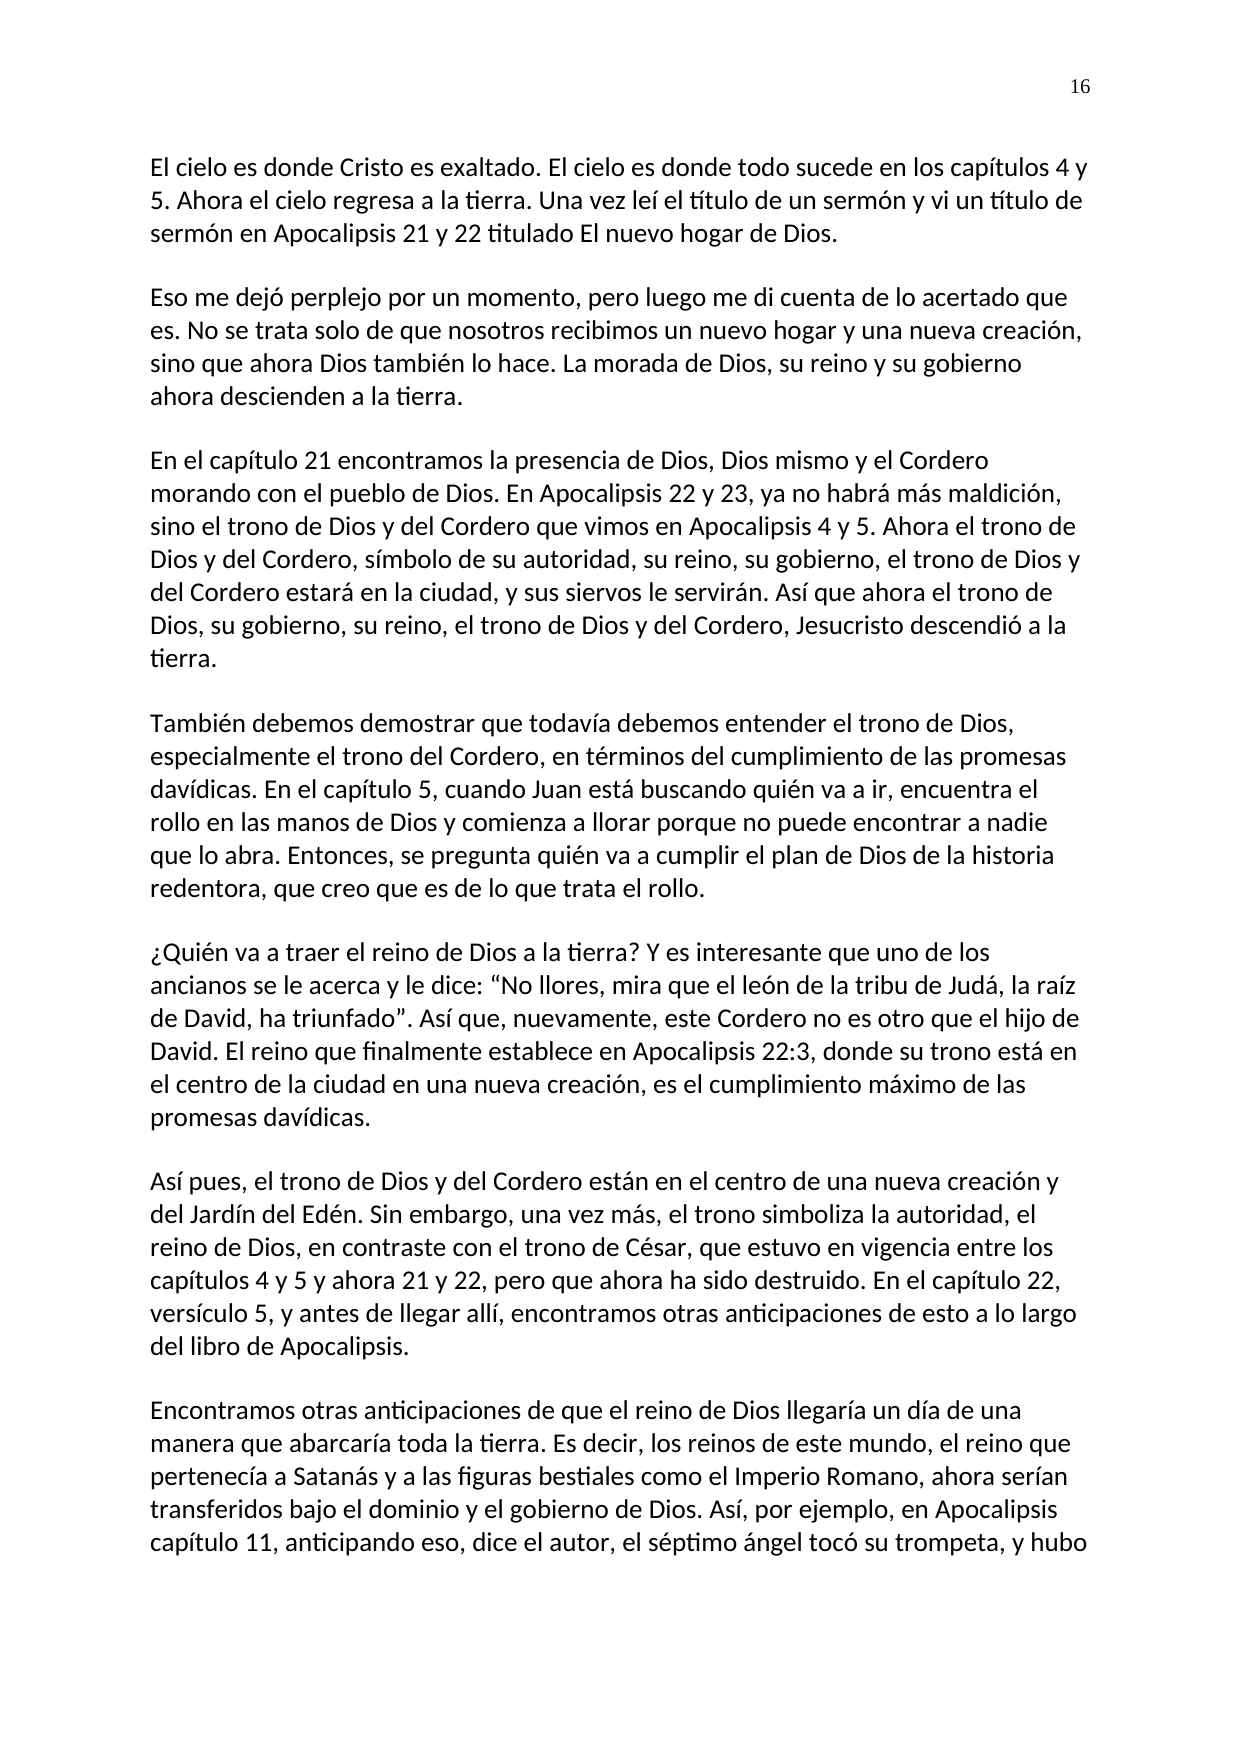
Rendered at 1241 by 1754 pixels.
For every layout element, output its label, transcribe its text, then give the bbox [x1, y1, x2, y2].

text En el capítulo 21 encontramos la presencia de Dios, Dios mismo y el Cordero morando con el pueblo de Dios. En Apocalipsis 22 y 23, ya no habrá más maldición, sino el trono de Dios y del Cordero que vimos en Apocalipsis 4 y 5. Ahora el trono de Dios y del Cordero, símbolo de su autoridad, su reino, su gobierno, el trono de Dios y del Cordero estará en la ciudad, y sus siervos le servirán. Así que ahora el trono de Dios, su gobierno, su reino, el trono de Dios y del Cordero, Jesucristo descendió a la tierra. [150, 443, 1090, 674]
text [150, 1393, 1090, 1559]
text Así pues, el trono de Dios y del Cordero están en el centro de una nueva creación y del Jardín del Edén. Sin embargo, una vez más, el trono simboliza la autoridad, el reino de Dios, en contraste con el trono de César, que estuvo en vigencia entre los capítulos 4 y 5 y ahora 21 y 22, pero que ahora ha sido destruido. En el capítulo 22, versículo 5, y antes de llegar allí, encontramos otras anticipaciones de esto a lo largo del libro de Apocalipsis. [150, 1164, 1090, 1362]
text También debemos demostrar que todavía debemos entender el trono de Dios, especialmente el trono del Cordero, en términos del cumplimiento de las promesas davídicas. En el capítulo 5, cuando Juan está buscando quién va a ir, encuentra el rollo en las manos de Dios y comienza a llorar porque no puede encontrar a nadie que lo abra. Entonces, se pregunta quién va a cumplir el plan de Dios de la historia redentora, que creo que es de lo que trata el rollo. [150, 706, 1090, 904]
text Eso me dejó perplejo por un momento, pero luego me di cuenta de lo acertado que es. No se trata solo de que nosotros recibimos un nuevo hogar y una nueva creación, sino que ahora Dios también lo hace. La morada de Dios, su reino y su gobierno ahora descienden a la tierra. [150, 280, 1090, 412]
text ¿Quién va a traer el reino de Dios a la tierra? Y es interesante que uno de los ancianos se le acerca y le dice: “No llores, mira que el león de la tribu de Judá, la raíz de David, ha triunfado”. Así que, nuevamente, este Cordero no es otro que el hijo de David. El reino que finalmente establece en Apocalipsis 22:3, donde su trono está en el centro de la ciudad en una nueva creación, es el cumplimiento máximo de las promesas davídicas. [150, 935, 1090, 1133]
text El cielo es donde Cristo es exaltado. El cielo es donde todo sucede en los capítulos 4 y 5. Ahora el cielo regresa a la tierra. Una vez leí el título de un sermón y vi un título de sermón en Apocalipsis 21 y 22 titulado El nuevo hogar de Dios. [150, 150, 1090, 249]
